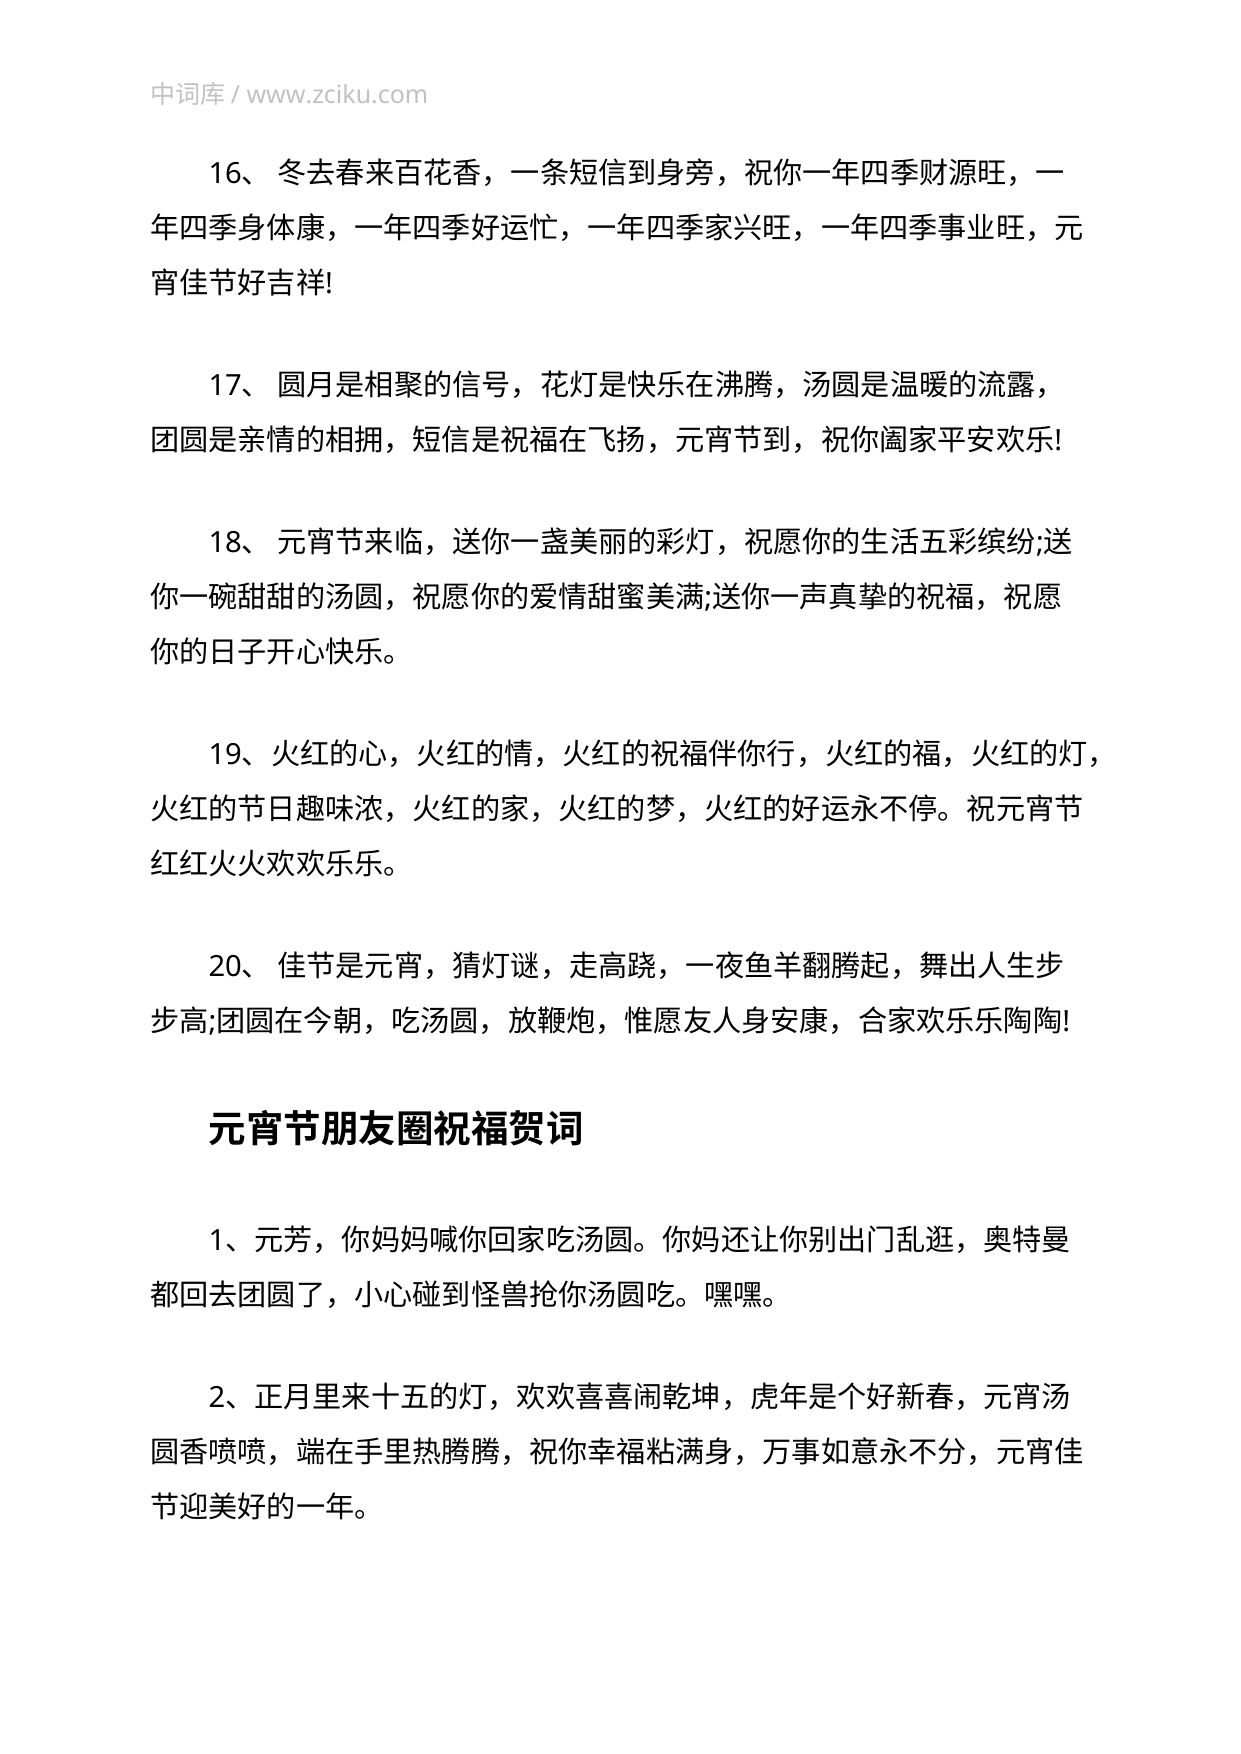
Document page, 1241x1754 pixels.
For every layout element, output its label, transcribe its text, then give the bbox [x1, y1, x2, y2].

text 16、 冬去春来百花香，一条短信到身旁，祝你一年四季财源旺，一年四季身体康，一年四季好运忙，一年四季家兴旺，一年四季事业旺，元宵佳节好吉祥! [150, 150, 1090, 302]
text 2、正月里来十五的灯，欢欢喜喜闹乾坤，虎年是个好新春，元宵汤圆香喷喷，端在手里热腾腾，祝你幸福粘满身，万事如意永不分，元宵佳节迎美好的一年。 [150, 1373, 1090, 1526]
text 20、 佳节是元宵，猜灯谜，走高跷，一夜鱼羊翻腾起，舞出人生步步高;团圆在今朝，吃汤圆，放鞭炮，惟愿友人身安康，合家欢乐乐陶陶! [150, 942, 1090, 1040]
text 1、元芳，你妈妈喊你回家吃汤圆。你妈还让你别出门乱逛，奥特曼都回去团圆了，小心碰到怪兽抢你汤圆吃。嘿嘿。 [150, 1217, 1090, 1314]
text 18、 元宵节来临，送你一盏美丽的彩灯，祝愿你的生活五彩缤纷;送你一碗甜甜的汤圆，祝愿你的爱情甜蜜美满;送你一声真挚的祝福，祝愿你的日子开心快乐。 [150, 519, 1090, 671]
text 元宵节朋友圈祝福贺词 [150, 1099, 1090, 1153]
text 17、 圆月是相聚的信号，花灯是快乐在沸腾，汤圆是温暖的流露，团圆是亲情的相拥，短信是祝福在飞扬，元宵节到，祝你阖家平安欢乐! [150, 362, 1090, 459]
text 19、火红的心，火红的情，火红的祝福伴你行，火红的福，火红的灯，火红的节日趣味浓，火红的家，火红的梦，火红的好运永不停。祝元宵节红红火火欢欢乐乐。 [150, 731, 1090, 883]
